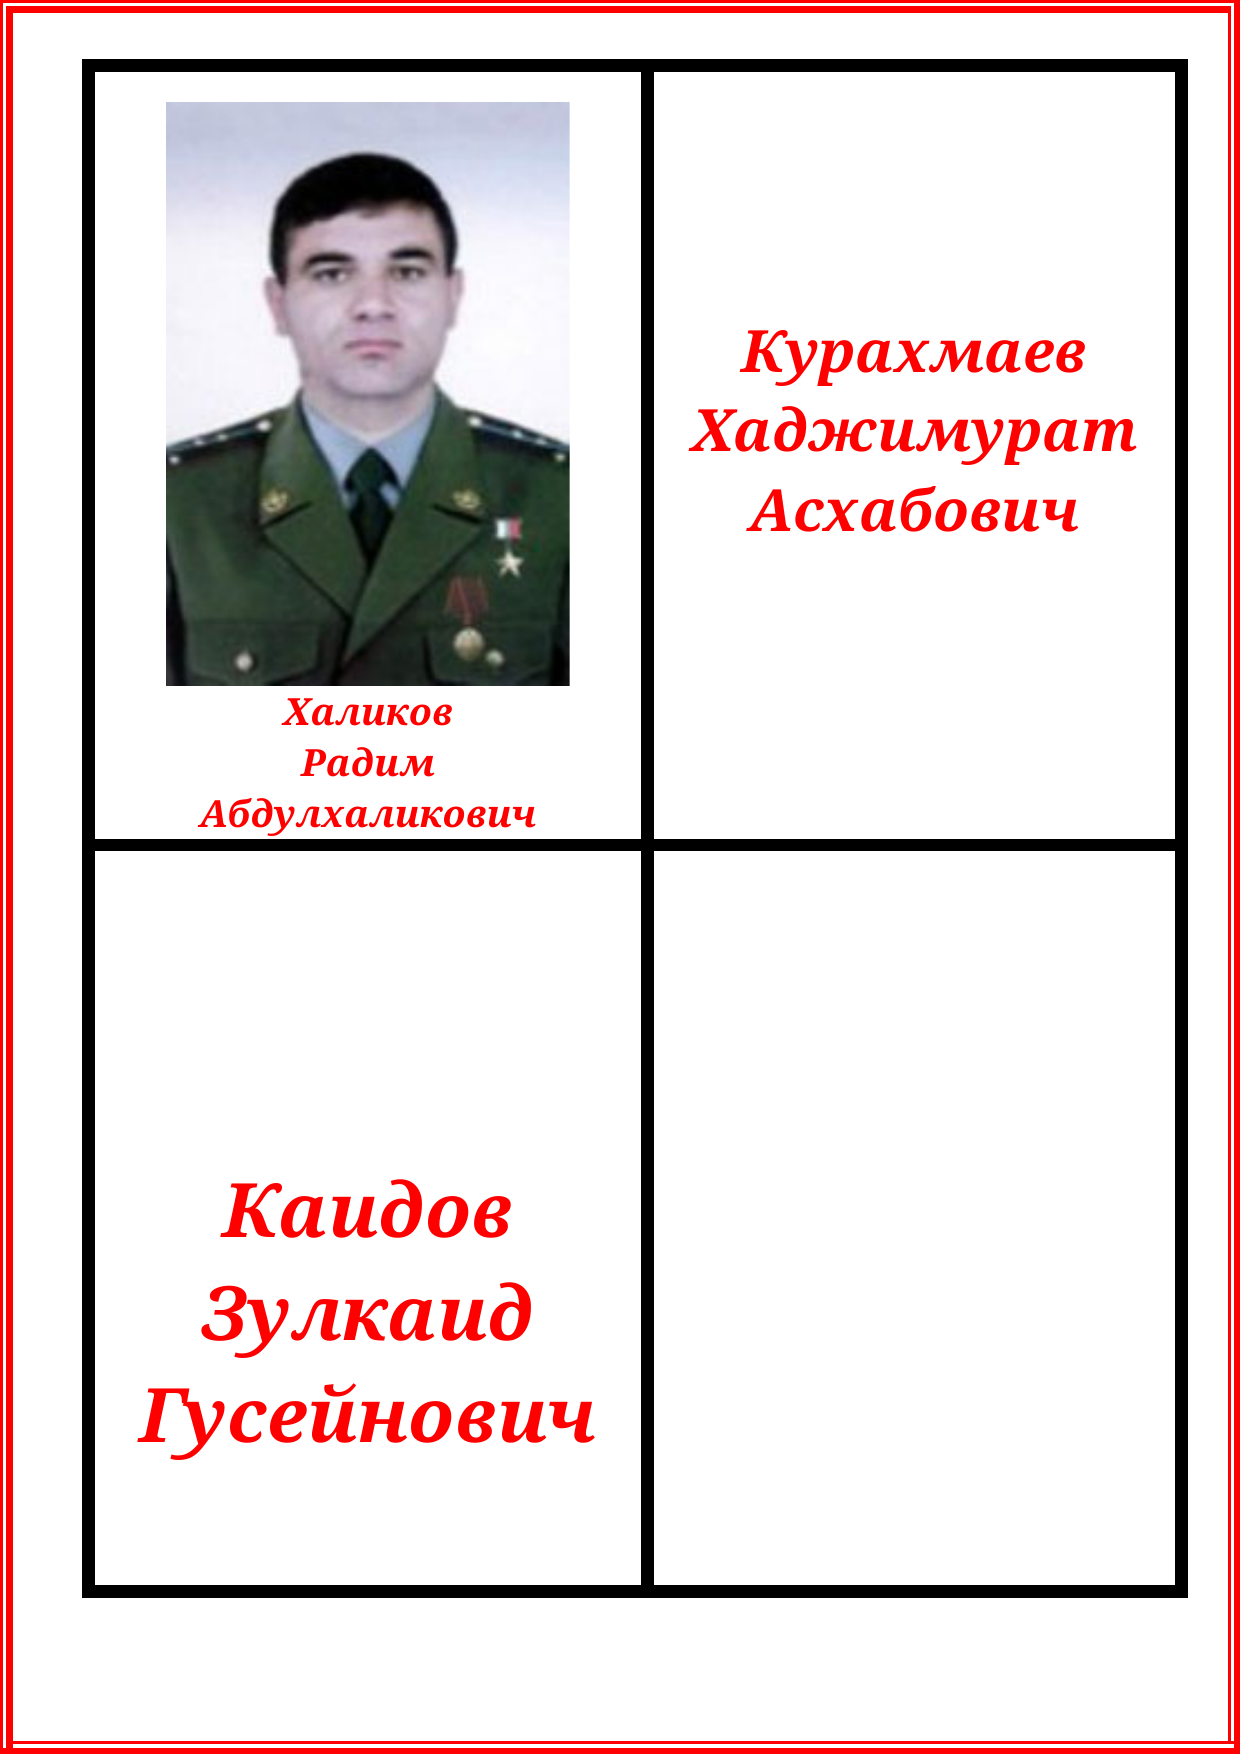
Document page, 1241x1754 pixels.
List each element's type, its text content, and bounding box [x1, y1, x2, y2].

table_cell Халиков Радим Абдулхаликович [95, 72, 641, 838]
picture [166, 102, 570, 686]
table_cell [654, 851, 1175, 1585]
table_cell Каидов Зулкаид Гусейнович [95, 851, 641, 1585]
table_cell Курахмаев Хаджимурат Асхабович [654, 72, 1175, 838]
